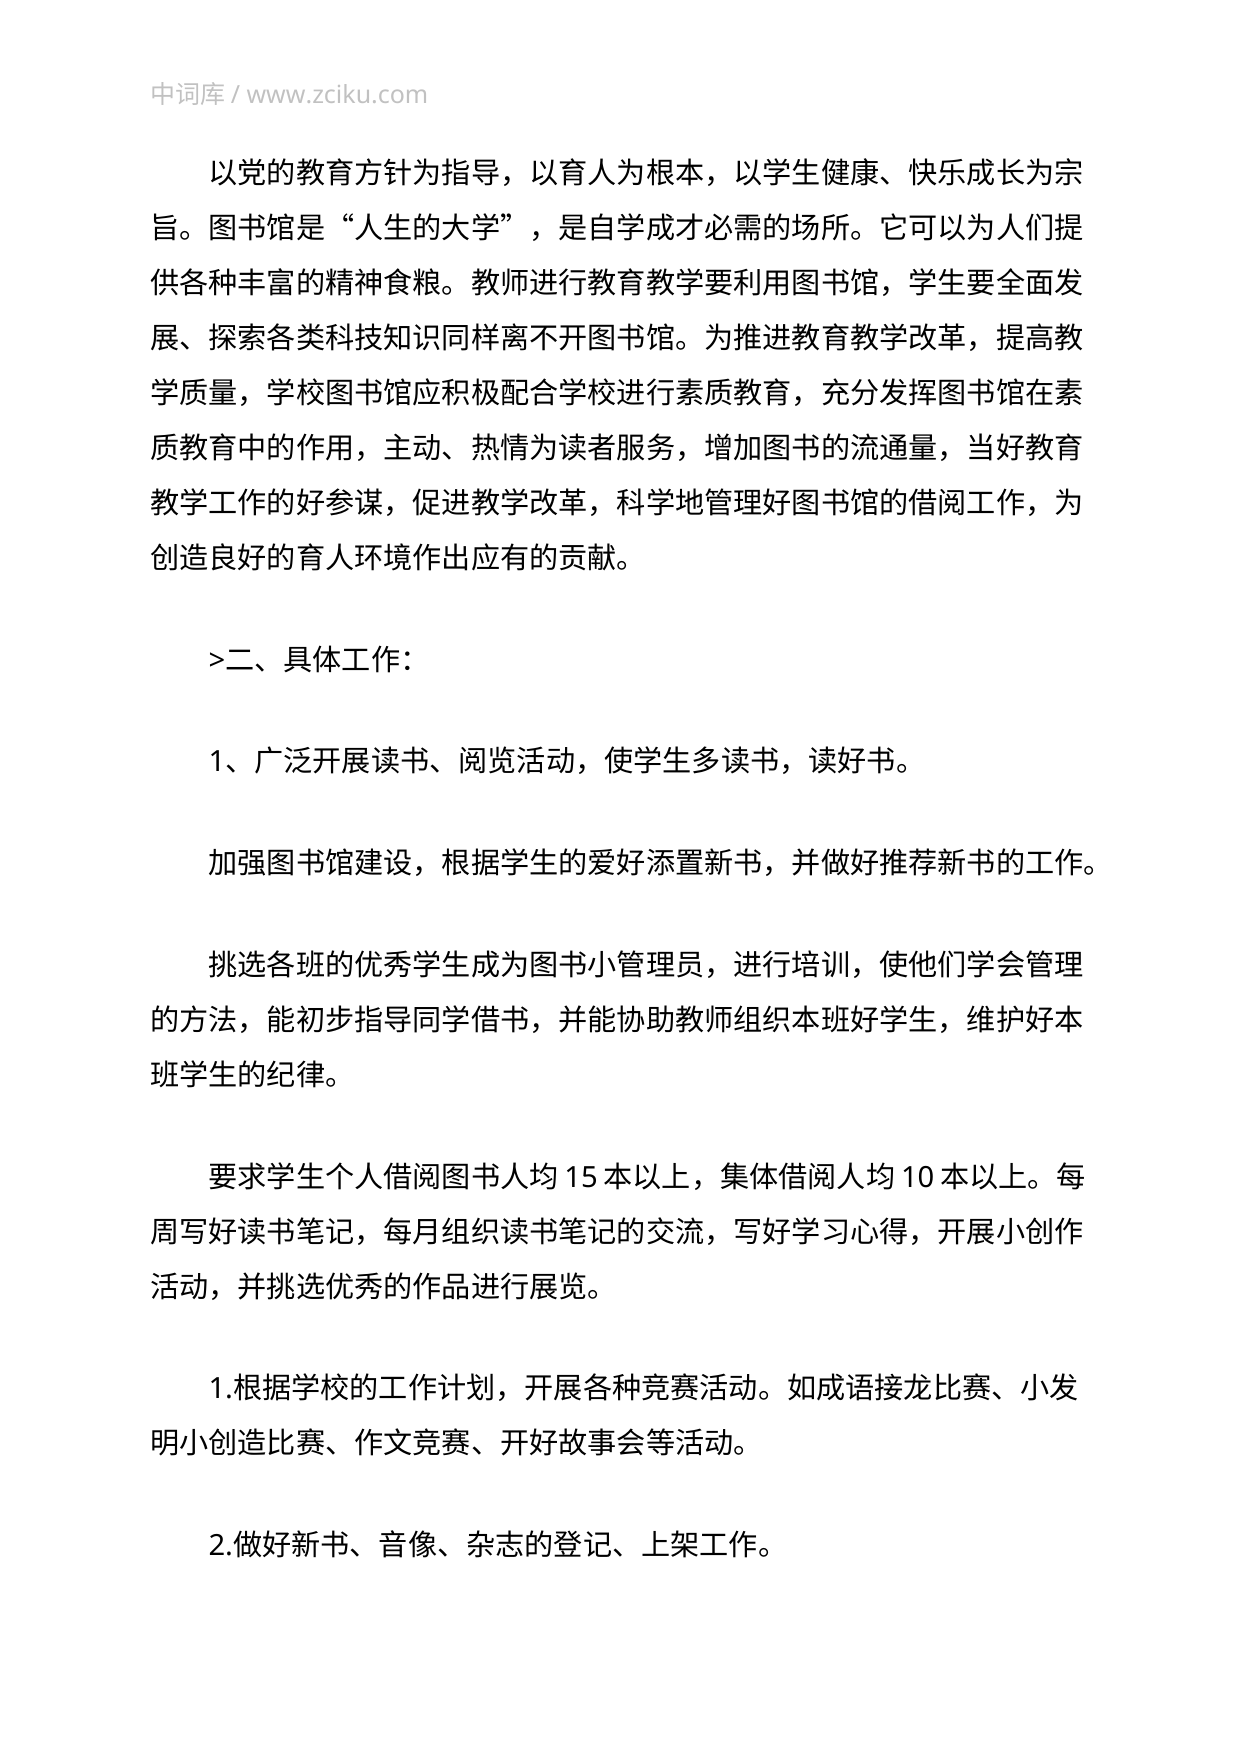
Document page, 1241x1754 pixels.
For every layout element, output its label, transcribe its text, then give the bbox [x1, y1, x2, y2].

text 1、广泛开展读书、阅览活动，使学生多读书，读好书。 [150, 738, 1090, 780]
text 要求学生个人借阅图书人均15本以上，集体借阅人均10本以上。每周写好读书笔记，每月组织读书笔记的交流，写好学习心得，开展小创作活动，并挑选优秀的作品进行展览。 [150, 1153, 1090, 1306]
text >二、具体工作： [150, 636, 1090, 678]
text 2.做好新书、音像、杂志的登记、上架工作。 [150, 1522, 1090, 1564]
text 加强图书馆建设，根据学生的爱好添置新书，并做好推荐新书的工作。 [150, 840, 1090, 882]
text 1.根据学校的工作计划，开展各种竞赛活动。如成语接龙比赛、小发明小创造比赛、作文竞赛、开好故事会等活动。 [150, 1365, 1090, 1462]
text 以党的教育方针为指导，以育人为根本，以学生健康、快乐成长为宗旨。图书馆是“人生的大学”，是自学成才必需的场所。它可以为人们提供各种丰富的精神食粮。教师进行教育教学要利用图书馆，学生要全面发展、探索各类科技知识同样离不开图书馆。为推进教育教学改革，提高教学质量，学校图书馆应积极配合学校进行素质教育，充分发挥图书馆在素质教育中的作用，主动、热情为读者服务，增加图书的流通量，当好教育教学工作的好参谋，促进教学改革，科学地管理好图书馆的借阅工作，为创造良好的育人环境作出应有的贡献。 [150, 150, 1090, 577]
text 挑选各班的优秀学生成为图书小管理员，进行培训，使他们学会管理的方法，能初步指导同学借书，并能协助教师组织本班好学生，维护好本班学生的纪律。 [150, 942, 1090, 1094]
